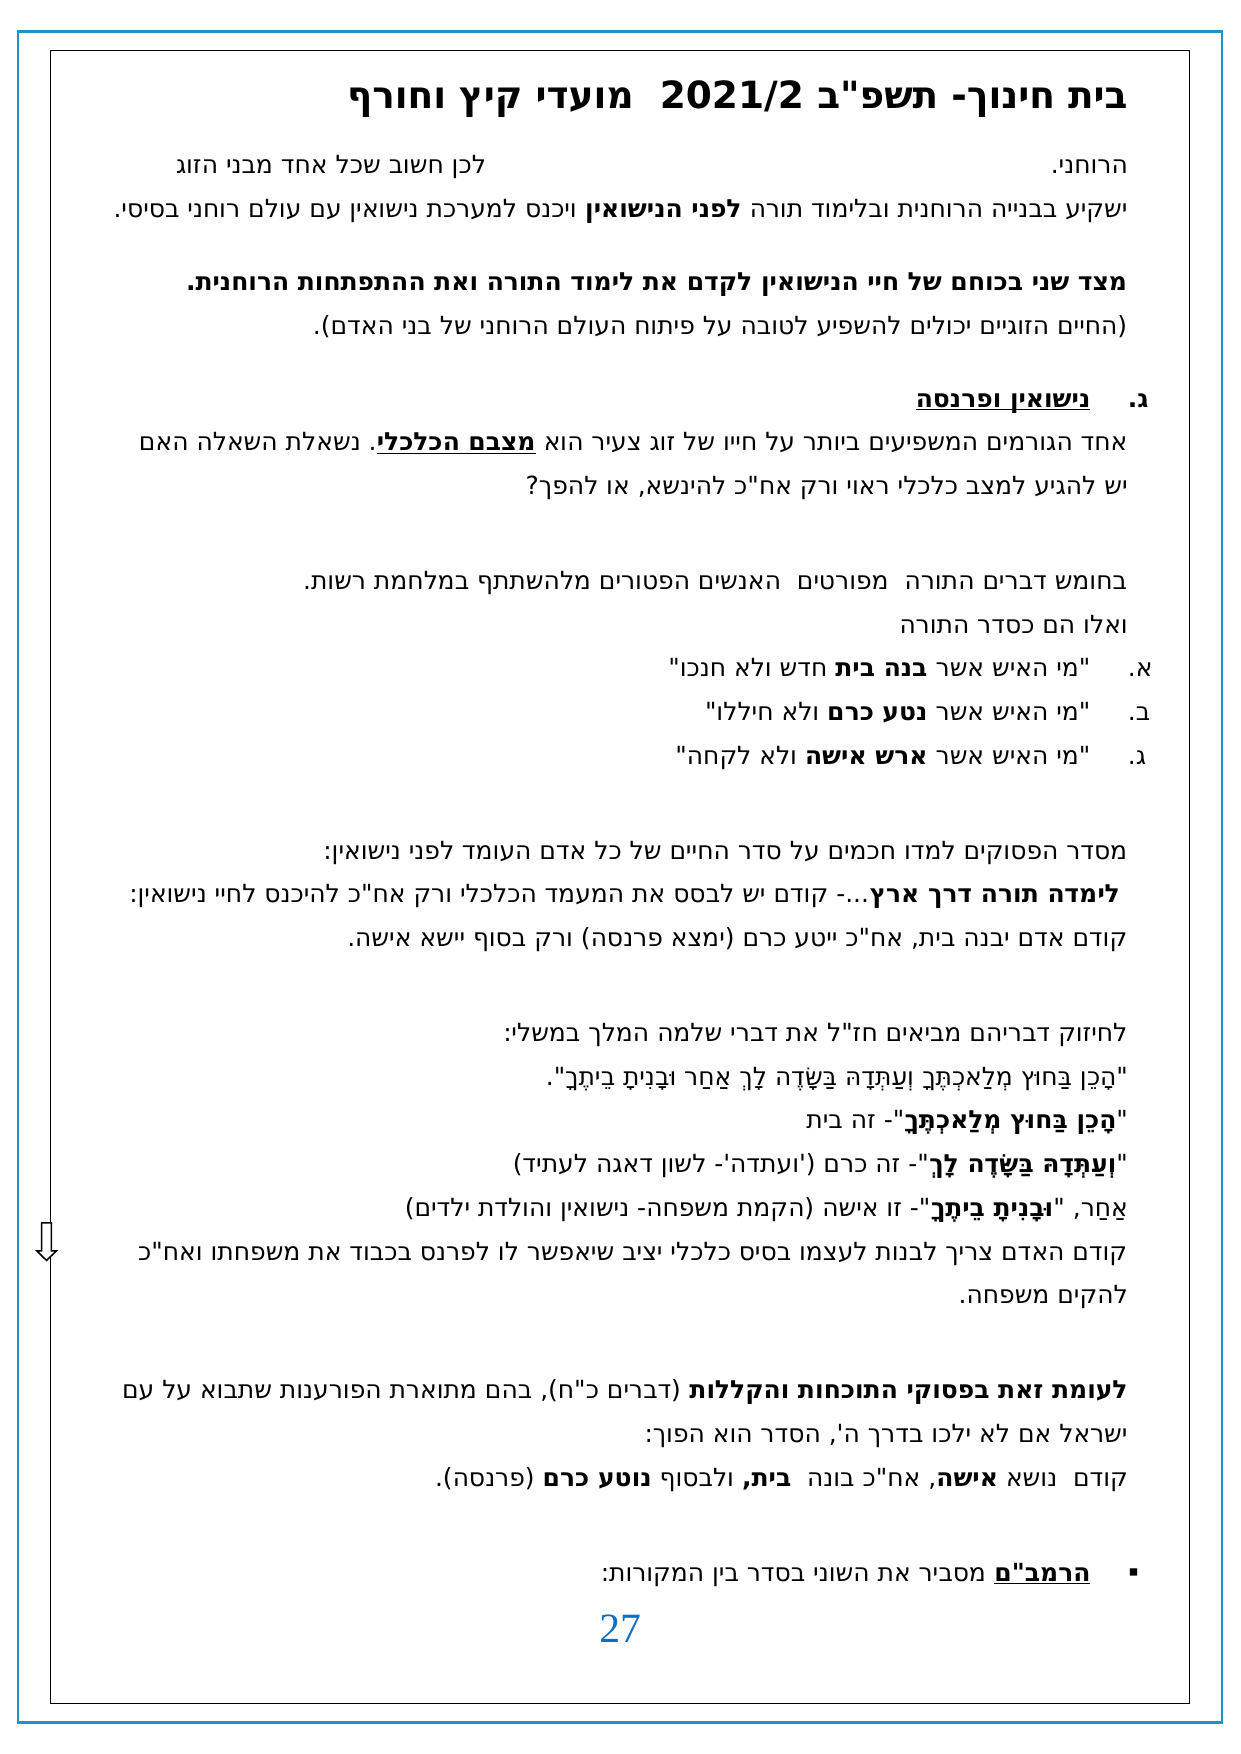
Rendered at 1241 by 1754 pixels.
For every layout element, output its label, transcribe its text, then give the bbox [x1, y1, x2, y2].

text בחומש דברים התורה מפורטים האנשים הפטורים מלהשתתף במלחמת רשות. [112, 566, 1128, 595]
text אחד הגורמים המשפיעים ביותר על חייו של זוג צעיר הוא מצבם הכלכלי. נשאלת השאלה האם יש להגיע למצב כלכלי ראוי ורק אח"כ להינשא, או להפך? [112, 427, 1128, 500]
text לעומת זאת בפסוקי התוכחות והקללות (דברים כ"ח), בהם מתוארת הפורענות שתבוא על עם ישראל אם לא ילכו בדרך ה', הסדר הוא הפוך: [112, 1375, 1128, 1448]
text "הָכֵן בַּחוּץ מְלַאכְתֶּךָ וְעַתְּדָהּ בַּשָּׂדֶה לָךְ אַחַר וּבָנִיתָ בֵיתֶךָ". [112, 1062, 1128, 1091]
list "מי האיש אשר בנה בית חדש ולא חנכו" [112, 653, 1128, 683]
text קודם אדם יבנה בית, אח"כ ייטע כרם (ימצא פרנסה) ורק בסוף יישא אישה. [112, 923, 1128, 952]
list "מי האיש אשר ארש אישה ולא לקחה" [112, 741, 1128, 770]
text לימדה תורה דרך ארץ...- קודם יש לבסס את המעמד הכלכלי ורק אח"כ להיכנס לחיי נישואין: [112, 879, 1128, 909]
text קודם נושא אישה, אח"כ בונה בית, ולבסוף נוטע כרם (פרנסה). [112, 1463, 1128, 1492]
text לחיזוק דבריהם מביאים חז"ל את דברי שלמה המלך במשלי: [112, 1018, 1128, 1047]
list הרמב"ם מסביר את השוני בסדר בין המקורות: [112, 1558, 1128, 1587]
list נישואין ופרנסה [112, 384, 1128, 413]
list "מי האיש אשר נטע כרם ולא חיללו" [112, 697, 1128, 726]
text מסדר הפסוקים למדו חכמים על סדר החיים של כל אדם העומד לפני נישואין: [112, 836, 1128, 865]
text אַחַר, "וּבָנִיתָ בֵיתֶךָ"- זו אישה (הקמת משפחה- נישואין והולדת ילדים) [112, 1193, 1128, 1222]
text "הָכֵן בַּחוּץ מְלַאכְתֶּךָ"- זה בית [112, 1106, 1128, 1135]
text ואלו הם כסדר התורה [112, 610, 1128, 639]
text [112, 150, 1128, 223]
text קודם האדם צריך לבנות לעצמו בסיס כלכלי יציב שיאפשר לו לפרנס בכבוד את משפחתו ואח"כ להקים משפחה. [112, 1237, 1128, 1310]
text "וְעַתְּדָהּ בַּשָּׂדֶה לָךְ"- זה כרם ('ועתדה'- לשון דאגה לעתיד) [112, 1149, 1128, 1178]
text מצד שני בכוחם של חיי הנישואין לקדם את לימוד התורה ואת ההתפתחות הרוחנית. (החיים הזוגיים יכולים להשפיע לטובה על פיתוח העולם הרוחני של בני האדם). [112, 267, 1128, 340]
